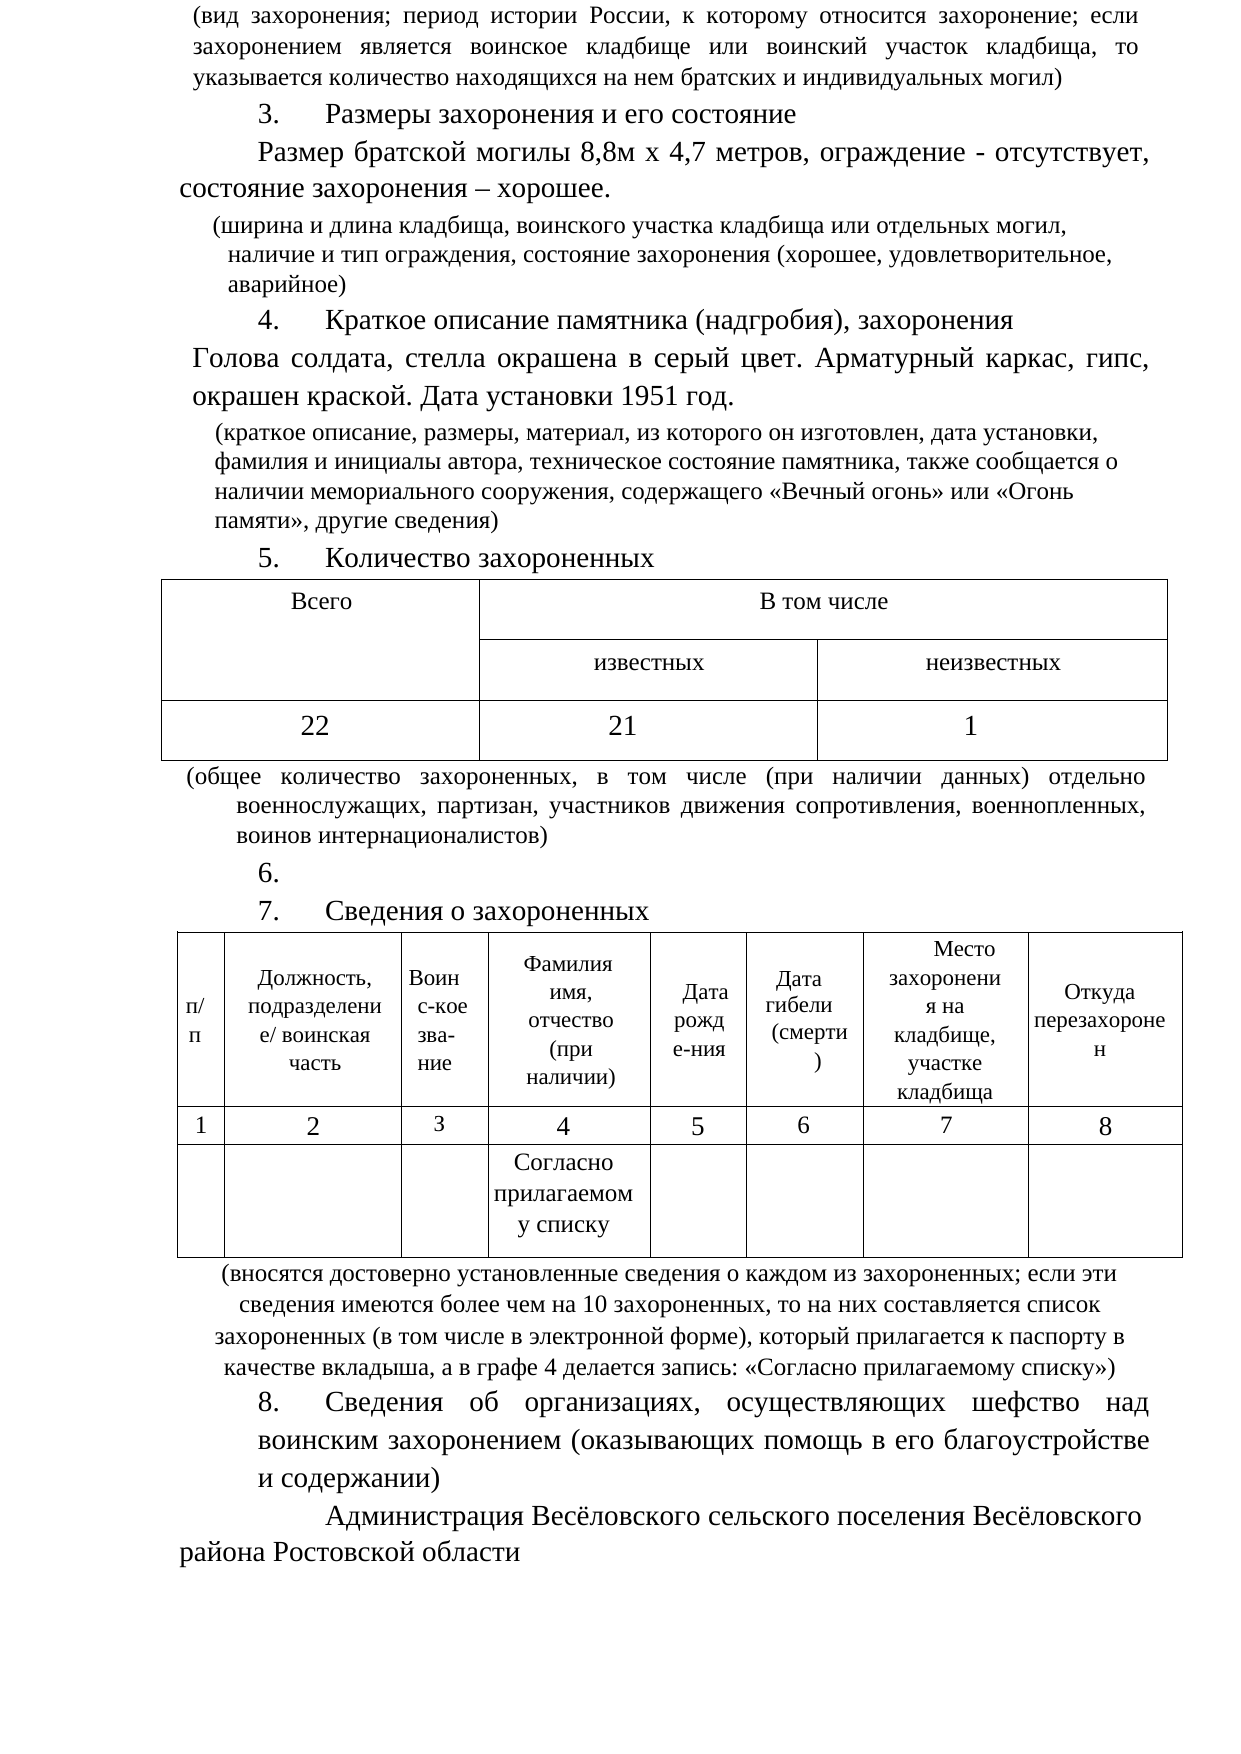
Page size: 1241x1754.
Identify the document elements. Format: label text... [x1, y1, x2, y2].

table_cell 8 [1029, 1107, 1182, 1143]
text (общее количество захороненных, в том числе (при наличии данных) отдельно военнослужащих, партизан, участников движения сопротивления, военнопленных, воинов интернационалистов) [186, 761, 1147, 849]
table_header [919, 580, 1167, 639]
table_cell [480, 640, 593, 700]
table_cell 7 [864, 1107, 1028, 1143]
table_header Место захоронения на кладбище, участке кладбища [864, 933, 1028, 1106]
table_cell 4 [489, 1107, 650, 1143]
table_cell [818, 701, 919, 760]
table_cell [178, 1145, 224, 1257]
text Размер братской могилы 8,8м х 4,7 метров, ограждение - отсутствует, состояние захоронения – хорошее. [179, 134, 1152, 203]
table_cell 1 [919, 701, 1167, 760]
table_header Фамилия имя, отчество (при наличии) [489, 933, 650, 1106]
table_header Должность, подразделение/ воинская часть [225, 933, 401, 1106]
table_cell 1 [178, 1107, 224, 1143]
text Голова солдата, стелла окрашена в серый цвет. Арматурный каркас, гипс, окрашен краской. Дата установки 1951 год. [192, 341, 1150, 412]
list Количество захороненных [258, 540, 1150, 574]
table_cell [225, 1145, 401, 1257]
table_header [480, 580, 593, 639]
table_cell [864, 1145, 1028, 1257]
list Сведения об организациях, осуществляющих шефство над воинским захоронением (оказывающих помощь в его благоустройстве и содержании) [258, 1384, 1150, 1493]
table_header Всего [162, 580, 479, 700]
list Сведения о захороненных [258, 893, 1150, 927]
table_cell Согласно прилагаемому списку [489, 1145, 650, 1257]
table_cell неизвестных [919, 640, 1167, 700]
text (вид захоронения; период истории России, к которому относится захоронение; если захоронением является воинское кладбище или воинский участок кладбища, то указывается количество находящихся на нем братских и индивидуальных могил) [193, 0, 1139, 91]
table_header Откуда перезахоронен [1029, 933, 1182, 1106]
table_cell [1029, 1145, 1182, 1257]
table_cell 2 [225, 1107, 401, 1143]
table_cell [651, 1145, 746, 1257]
table_cell 5 [651, 1107, 746, 1143]
table_header В том числе [738, 580, 919, 639]
text (ширина и длина кладбища, воинского участка кладбища или отдельных могил, наличие и тип ограждения, состояние захоронения (хорошее, удовлетворительное, аварийное) [212, 210, 1135, 298]
table_header Дата гибели (смерти) [747, 933, 863, 1106]
table_cell [402, 1145, 488, 1257]
table_cell [480, 701, 593, 760]
table_cell [738, 701, 817, 760]
table_cell [738, 640, 817, 700]
table_cell известных [593, 640, 738, 700]
table_cell 22 [162, 701, 479, 760]
table_header Воинс-кое зва-ние [402, 933, 488, 1106]
list Размеры захоронения и его состояние [258, 96, 1150, 129]
table_cell З [402, 1107, 488, 1143]
text (краткое описание, размеры, материал, из которого он изготовлен, дата установки, фамилия и инициалы автора, техническое состояние памятника, также сообщается о наличии мемориального сооружения, содержащего «Вечный огонь» или «Огонь памяти», другие сведения) [209, 417, 1147, 534]
table_cell 21 [593, 701, 738, 760]
table_cell 6 [747, 1107, 863, 1143]
table_header Дата рожде-ния [651, 933, 746, 1106]
text Администрация Весёловского сельского поселения Весёловского района Ростовской области [179, 1498, 1152, 1568]
table_cell [747, 1145, 863, 1257]
text (вносятся достоверно установленные сведения о каждом из захороненных; если эти сведения имеются более чем на 10 захороненных, то на них составляется список захороненных (в том числе в электронной форме), который прилагается к паспорту в качестве вкладыша, а в графе 4 делается запись: «Согласно прилагаемому списку») [203, 1258, 1135, 1381]
table_header [593, 580, 738, 639]
list Краткое описание памятника (надгробия), захоронения [258, 302, 1150, 336]
table_cell [818, 640, 919, 700]
table_header п/п [178, 933, 224, 1106]
